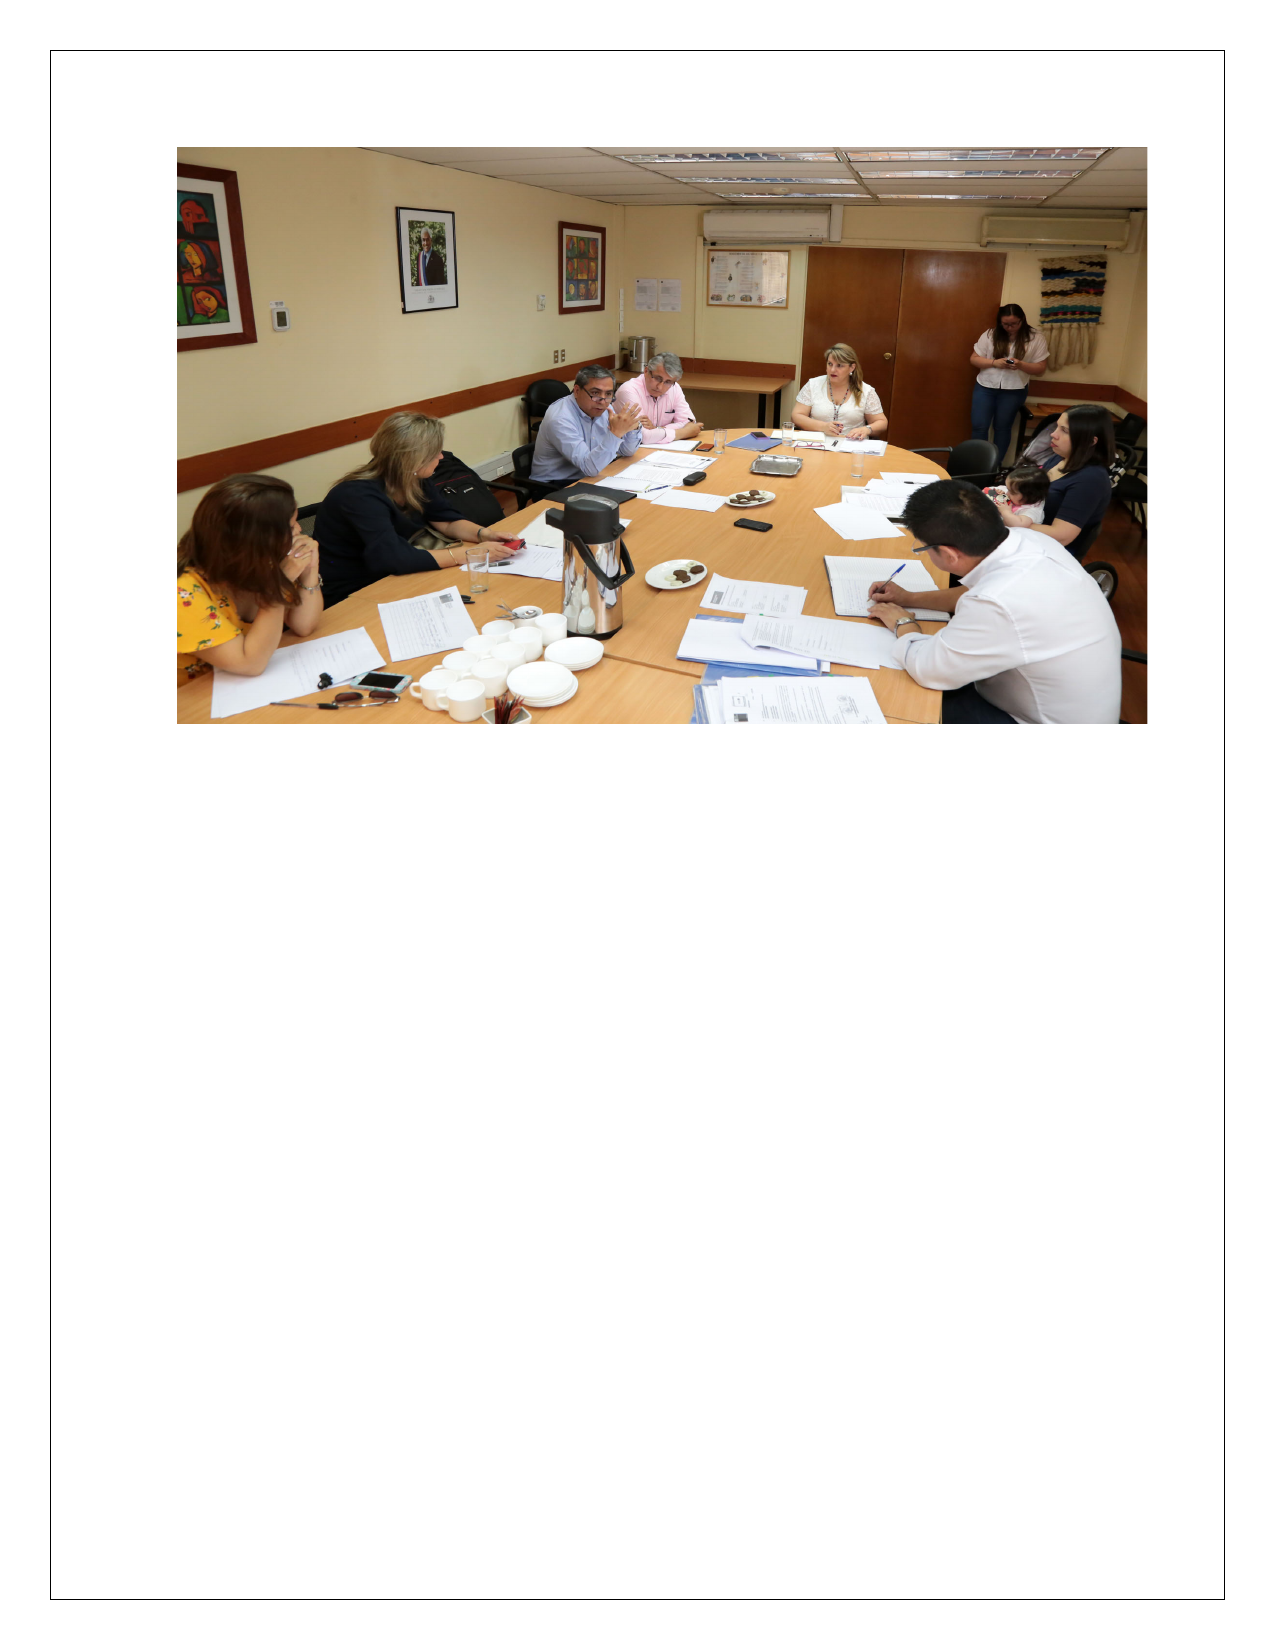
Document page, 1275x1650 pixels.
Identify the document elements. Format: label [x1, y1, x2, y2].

picture [177, 147, 1148, 724]
